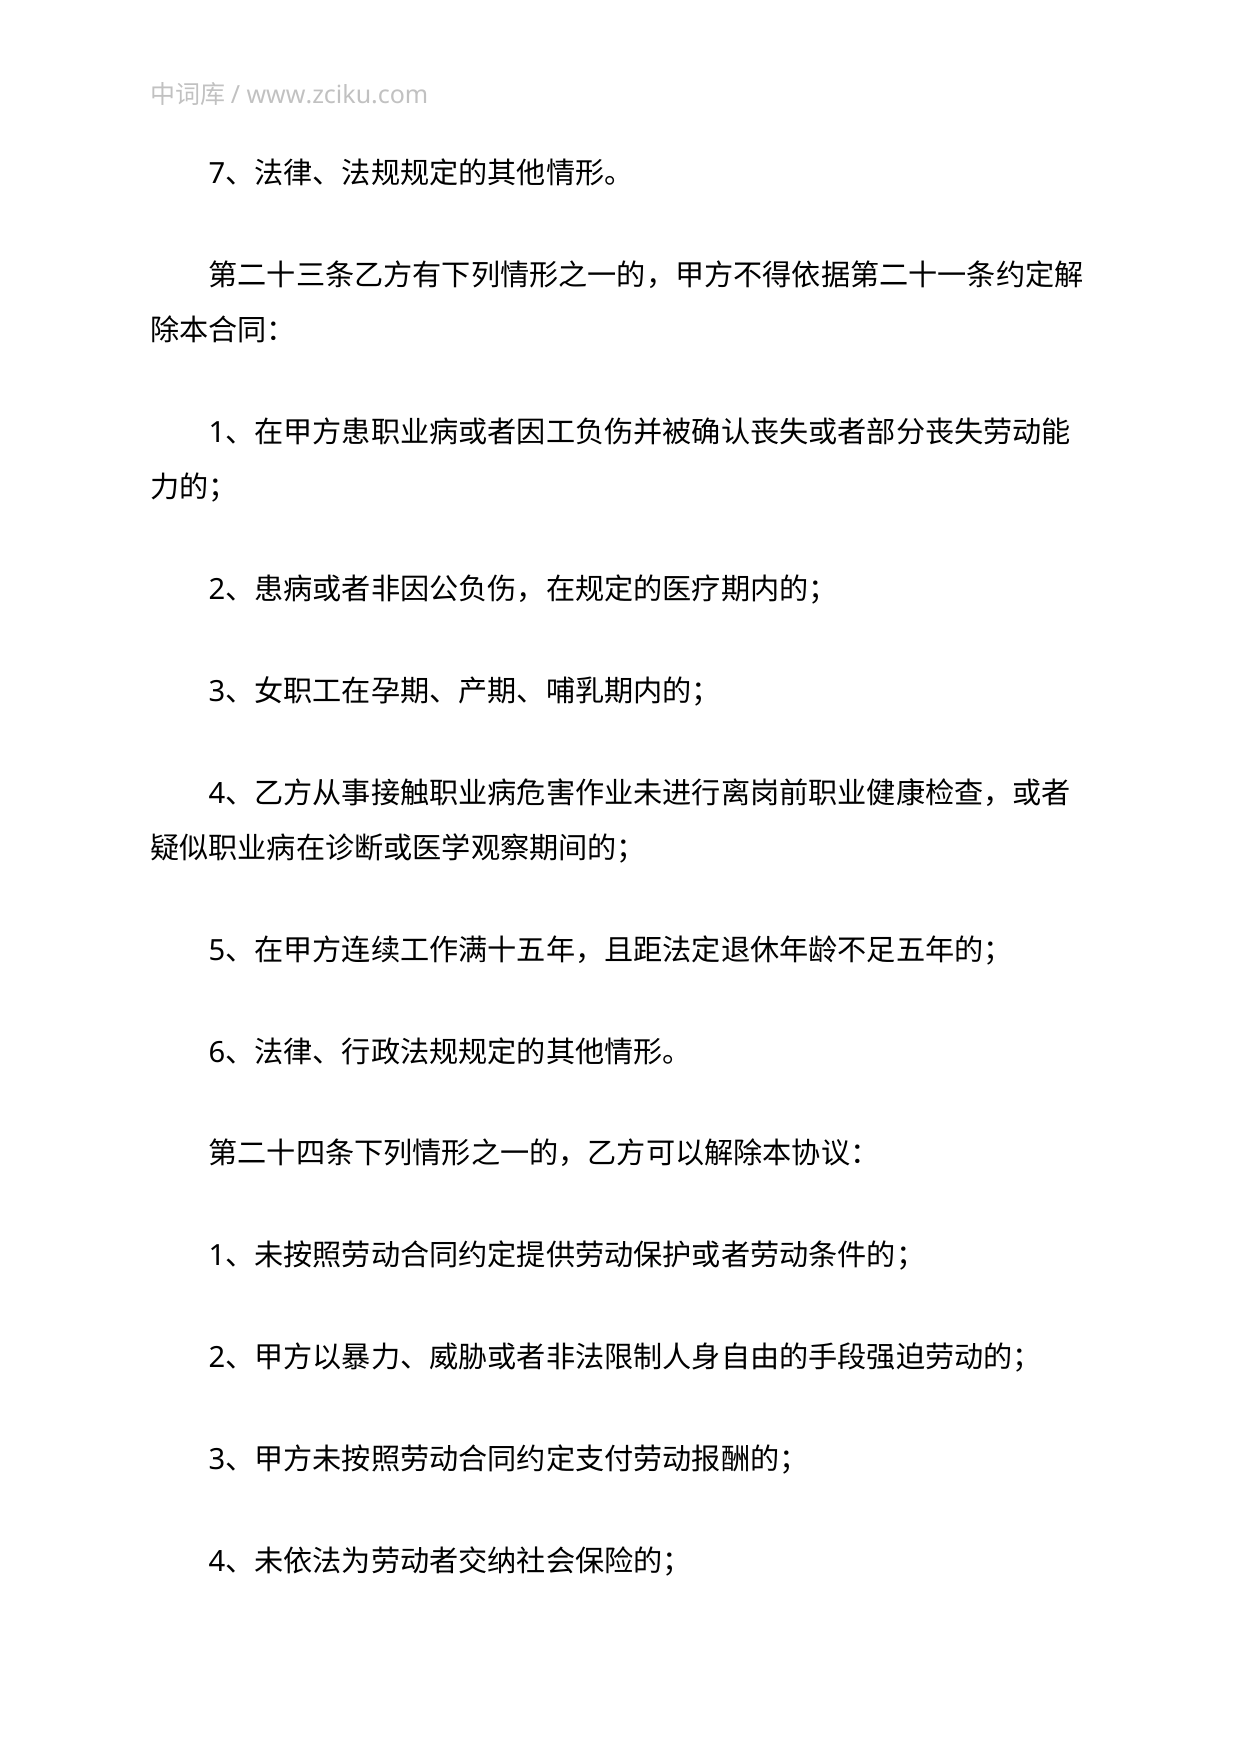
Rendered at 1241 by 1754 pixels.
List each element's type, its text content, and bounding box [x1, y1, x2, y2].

text 4、乙方从事接触职业病危害作业未进行离岗前职业健康检查，或者疑似职业病在诊断或医学观察期间的； [150, 769, 1090, 867]
text 第二十四条下列情形之一的，乙方可以解除本协议： [150, 1130, 1090, 1172]
text 2、患病或者非因公负伤，在规定的医疗期内的； [150, 565, 1090, 608]
text 7、法律、法规规定的其他情形。 [150, 150, 1090, 192]
text 2、甲方以暴力、威胁或者非法限制人身自由的手段强迫劳动的； [150, 1334, 1090, 1376]
text 6、法律、行政法规规定的其他情形。 [150, 1028, 1090, 1071]
text 1、在甲方患职业病或者因工负伤并被确认丧失或者部分丧失劳动能力的； [150, 409, 1090, 506]
text 3、甲方未按照劳动合同约定支付劳动报酬的； [150, 1436, 1090, 1478]
text 1、未按照劳动合同约定提供劳动保护或者劳动条件的； [150, 1232, 1090, 1274]
text 5、在甲方连续工作满十五年，且距法定退休年龄不足五年的； [150, 926, 1090, 968]
text 第二十三条乙方有下列情形之一的，甲方不得依据第二十一条约定解除本合同： [150, 252, 1090, 349]
text 4、未依法为劳动者交纳社会保险的； [150, 1538, 1090, 1580]
text 3、女职工在孕期、产期、哺乳期内的； [150, 667, 1090, 710]
